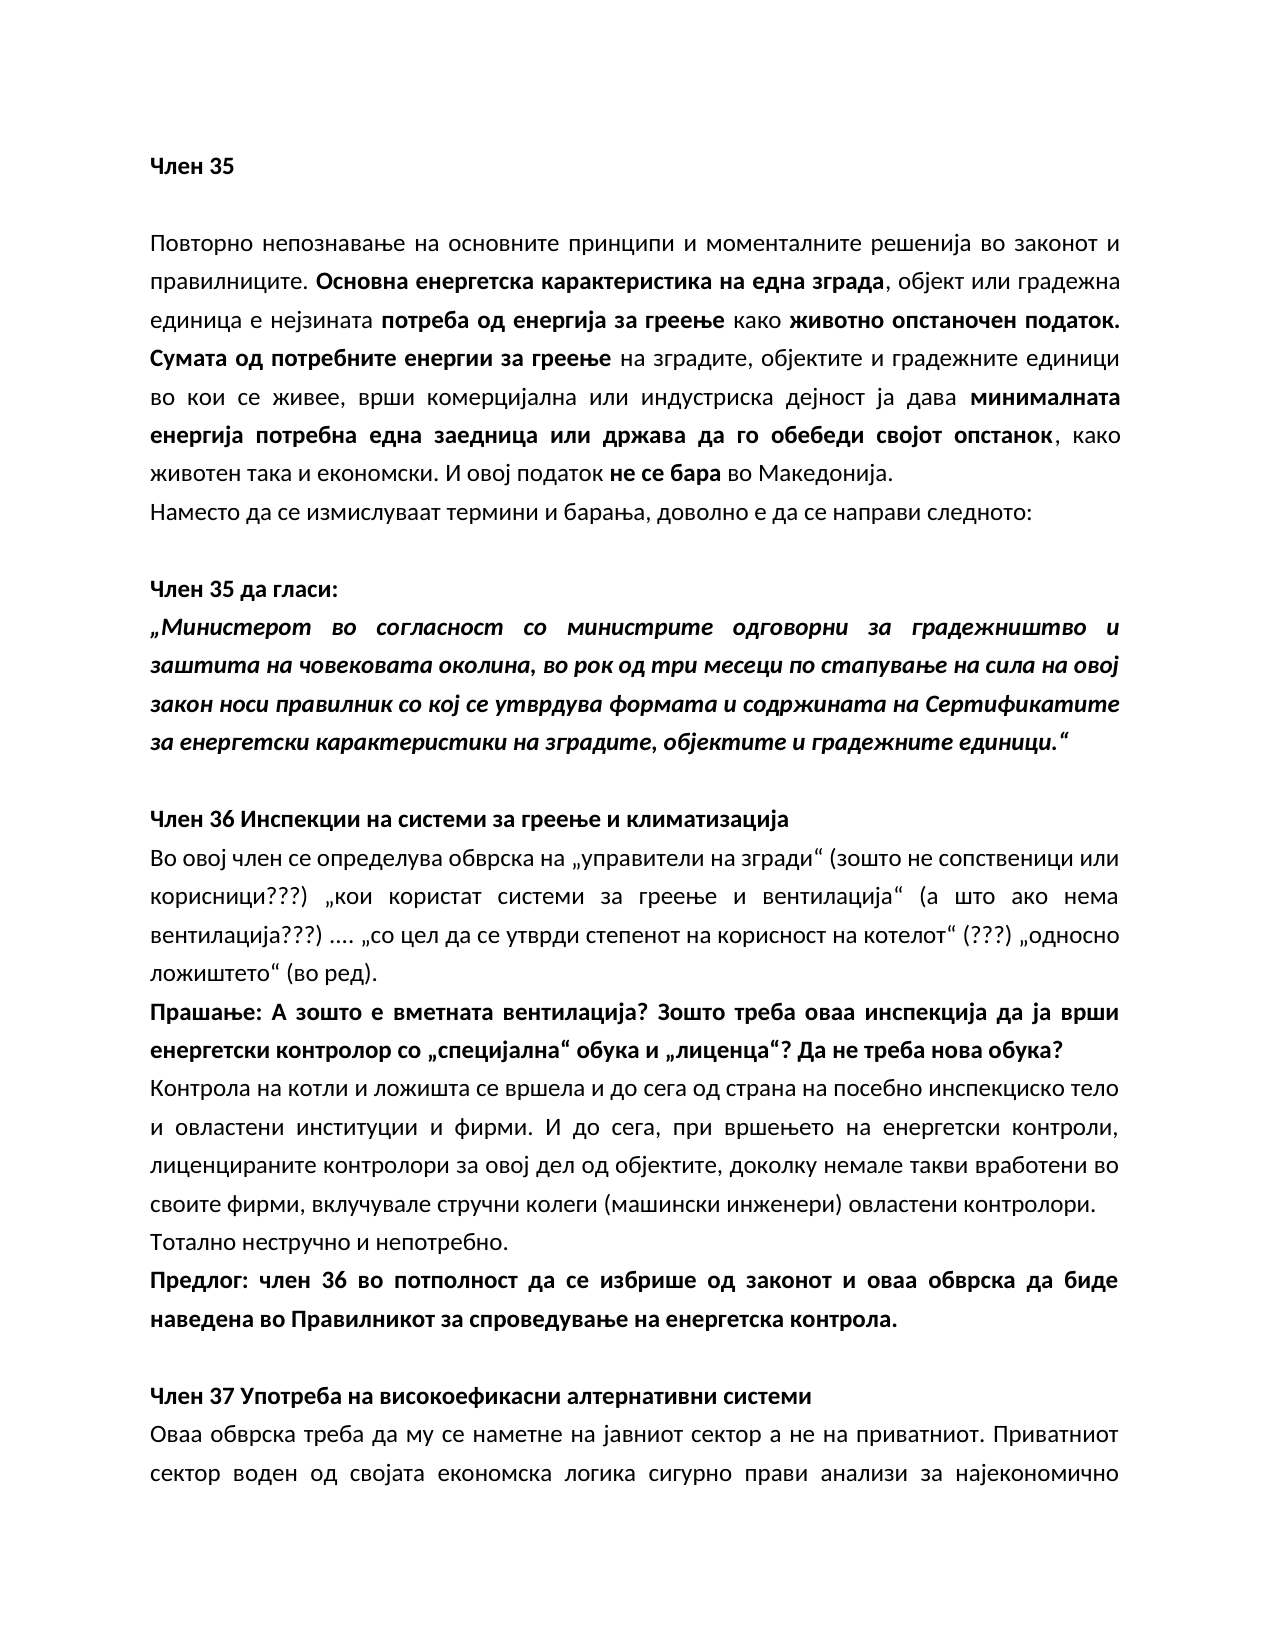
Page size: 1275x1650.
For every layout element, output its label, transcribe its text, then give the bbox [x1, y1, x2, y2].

text Член 37 Употреба на високоефикасни алтернативни системи [150, 1380, 1121, 1411]
text Наместо да се измислуваат термини и барања, доволно е да се направи следното: [150, 496, 1121, 526]
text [150, 1418, 1121, 1487]
text Во овој член се определува обврска на „управители на згради“ (зошто не сопственици или корисници???) „кои користат системи за греење и вентилација“ (а што ако нема вентилација???) .... „со цел да се утврди степенот на корисност на котелот“ (???) „односно ложиштето“ (во ред). [150, 842, 1121, 988]
text Повторно непознавање на основните принципи и моменталните решенија во законот и правилниците. Основна енергетска карактеристика на една зграда, објект или градежна единица е нејзината потреба од енергија за греење како животно опстаночен податок. Сумата од потребните енергии за греење на зградите, објектите и градежните единици во кои се живее, врши комерцијална или индустриска дејност ја дава минималната енергија потребна една заедница или држава да го обебеди својот опстанок, како животен така и економски. И овој податок не се бара во Македонија. [150, 227, 1121, 488]
text Тотално нестручно и непотребно. [150, 1226, 1121, 1257]
text Член 36 Инспекции на системи за греење и климатизација [150, 803, 1121, 834]
text Член 35 [150, 150, 1121, 181]
text „Министерот во согласност со министрите одговорни за градежништво и заштита на човековата околина, во рок од три месеци по стапување на сила на овој закон носи правилник со кој се утврдува формата и содржината на Сертификатите за енергетски карактеристики на зградите, објектите и градежните единици.“ [150, 611, 1121, 757]
text Прашање: А зошто е вметната вентилација? Зошто треба оваа инспекција да ја врши енергетски контролор со „специјална“ обука и „лиценца“? Да не треба нова обука? [150, 996, 1121, 1064]
text Предлог: член 36 во потполност да се избрише од законот и оваа обврска да биде наведена во Правилникот за спроведување на енергетска контрола. [150, 1265, 1121, 1334]
text Член 35 да гласи: [150, 573, 1121, 603]
text Контрола на котли и ложишта се вршела и до сега од страна на посебно инспекциско тело и овластени институции и фирми. И до сега, при вршењето на енергетски контроли, лиценцираните контролори за овој дел од објектите, доколку немале такви вработени во своите фирми, вклучувале стручни колеги (машински инженери) овластени контролори. [150, 1072, 1121, 1218]
